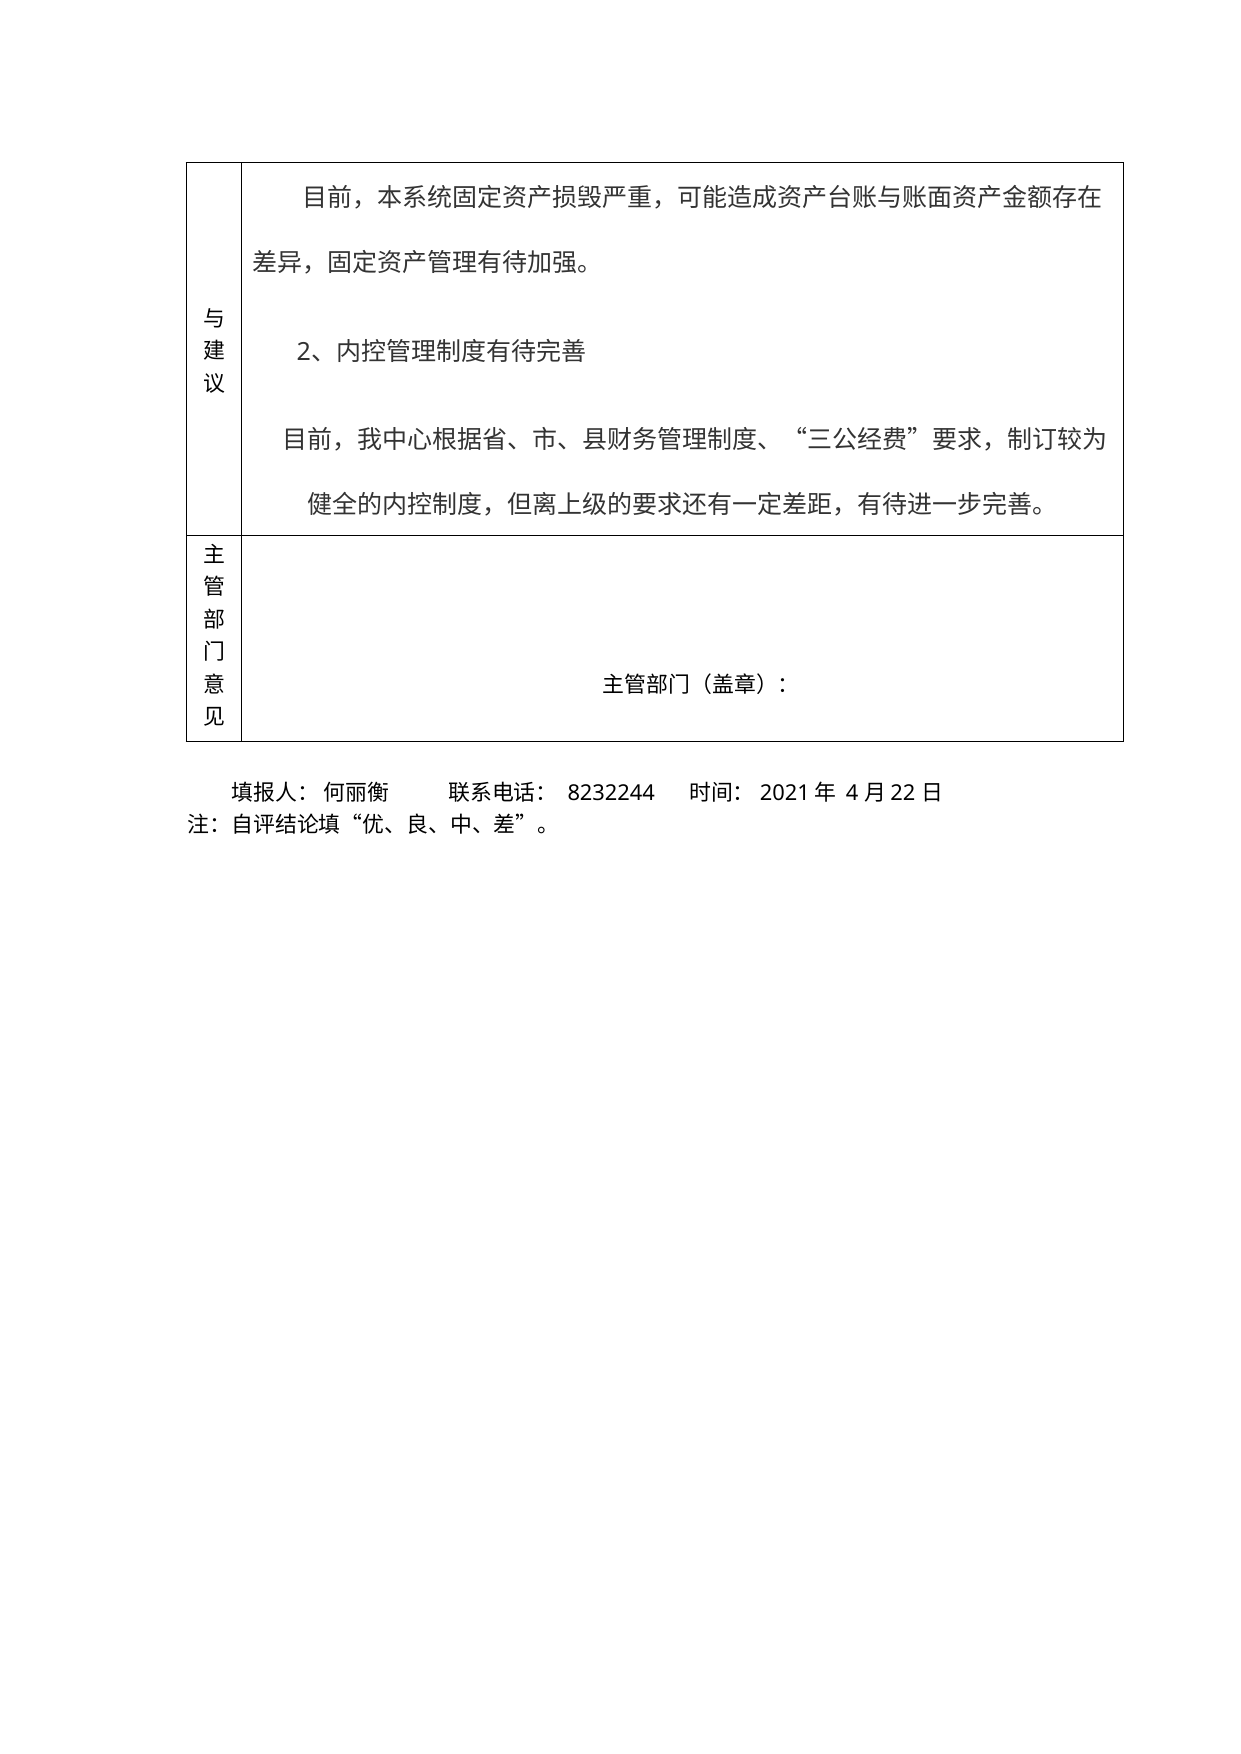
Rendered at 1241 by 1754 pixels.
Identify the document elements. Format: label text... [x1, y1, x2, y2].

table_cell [242, 163, 1123, 535]
table_cell 主管部门（盖章）： [242, 536, 1123, 741]
table_cell 主管部门意见 [187, 536, 241, 741]
text 填报人： 何丽衡 联系电话： 8232244 时间： 2021年 4 月22 日 [187, 774, 1053, 807]
table_cell 问题与建议 [187, 163, 241, 535]
text 注：自评结论填“优、良、中、差”。 [187, 807, 1053, 839]
